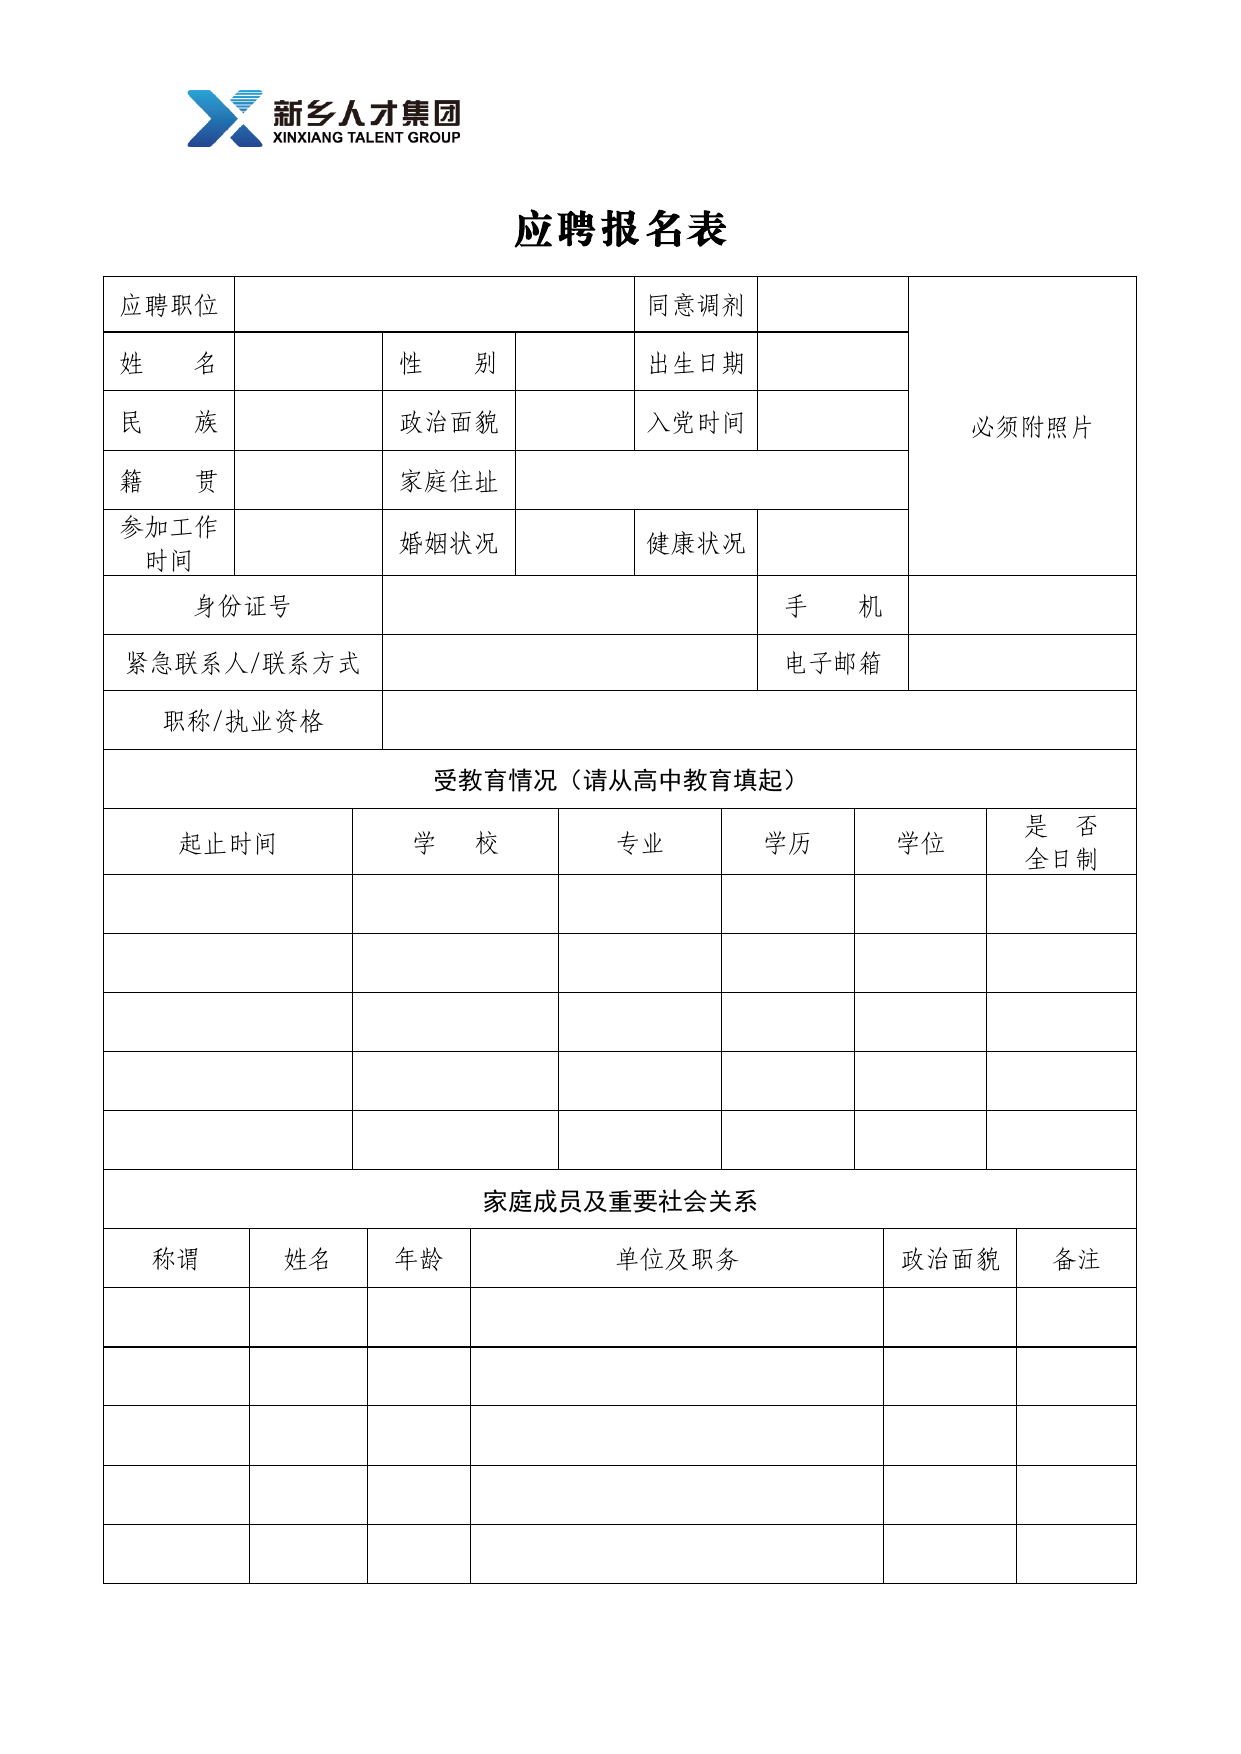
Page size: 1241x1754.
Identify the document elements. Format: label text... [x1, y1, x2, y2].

table_cell 年龄 [368, 1229, 470, 1287]
table_cell 备注 [1017, 1229, 1136, 1287]
table_header 同意调剂 [635, 277, 757, 331]
table_cell [987, 1052, 1136, 1110]
table_cell 身份证号 [104, 576, 382, 634]
table_cell [855, 934, 986, 992]
table_cell [758, 510, 908, 574]
table_cell 籍 贯 [104, 451, 234, 508]
table_cell [235, 451, 382, 508]
table_cell [987, 875, 1136, 933]
table_cell [383, 691, 1136, 749]
table_cell 民 族 [104, 391, 234, 449]
table_cell 参加工作时间 [104, 510, 234, 574]
table_cell [471, 1525, 883, 1583]
table_cell [722, 934, 854, 992]
table_cell [368, 1406, 470, 1464]
table_cell [104, 1406, 249, 1464]
table_cell [516, 391, 634, 449]
table_cell [471, 1348, 883, 1405]
table_cell [722, 1111, 854, 1169]
table_cell [855, 993, 986, 1051]
table_cell [758, 391, 908, 449]
table_cell 健康状况 [635, 510, 757, 574]
table_cell 政治面貌 [884, 1229, 1016, 1287]
table_cell [559, 875, 721, 933]
table_cell [516, 451, 908, 508]
table_cell 学历 [722, 809, 854, 874]
table_cell 手 机 [758, 576, 908, 634]
table_header 应聘职位 [104, 277, 234, 331]
table_cell [104, 1466, 249, 1523]
table_cell [104, 875, 352, 933]
table_cell [909, 635, 1136, 690]
table_cell [987, 1111, 1136, 1169]
table_cell [559, 934, 721, 992]
table_cell [368, 1348, 470, 1405]
table_cell 紧急联系人/联系方式 [104, 635, 382, 690]
table_cell 家庭成员及重要社会关系 [104, 1170, 1136, 1228]
table_cell [250, 1348, 367, 1405]
table_cell [471, 1466, 883, 1523]
table_header [758, 277, 908, 331]
table_cell [855, 1111, 986, 1169]
table_cell [516, 510, 634, 574]
table_cell [516, 333, 634, 390]
text 应聘报名表 [187, 194, 1053, 259]
table_cell [722, 875, 854, 933]
table_cell [722, 1052, 854, 1110]
table_cell [1017, 1525, 1136, 1583]
table_cell 婚姻状况 [383, 510, 515, 574]
table_cell [235, 391, 382, 449]
table_cell [758, 333, 908, 390]
table_cell 称谓 [104, 1229, 249, 1287]
table_cell [250, 1525, 367, 1583]
table_cell [559, 1111, 721, 1169]
table_cell [884, 1348, 1016, 1405]
table_cell [250, 1406, 367, 1464]
table_cell [884, 1525, 1016, 1583]
table_cell [383, 576, 757, 634]
table_cell [368, 1466, 470, 1523]
table_cell [250, 1288, 367, 1346]
table_cell 是 否 全日制 [987, 809, 1136, 874]
table_cell [235, 333, 382, 390]
table_cell 学 校 [353, 809, 558, 874]
table_cell [353, 993, 558, 1051]
table_cell [1017, 1406, 1136, 1464]
table_cell 受教育情况（请从高中教育填起） [104, 750, 1136, 808]
table_cell 专业 [559, 809, 721, 874]
table_cell [855, 875, 986, 933]
table_cell [559, 1052, 721, 1110]
table_cell 出生日期 [635, 333, 757, 390]
table_cell 起止时间 [104, 809, 352, 874]
table_cell 性 别 [383, 333, 515, 390]
table_cell [884, 1406, 1016, 1464]
table_cell [471, 1406, 883, 1464]
table_cell [368, 1525, 470, 1583]
table_header 必须附照片 [909, 277, 1136, 574]
table_cell 家庭住址 [383, 451, 515, 508]
table_cell [353, 875, 558, 933]
table_cell [987, 934, 1136, 992]
picture [187, 90, 460, 147]
table_cell [559, 993, 721, 1051]
table_cell [104, 1525, 249, 1583]
table_header [235, 277, 634, 331]
table_cell [884, 1288, 1016, 1346]
table_cell 电子邮箱 [758, 635, 908, 690]
table_cell [353, 1052, 558, 1110]
table_cell [104, 1052, 352, 1110]
table_cell [235, 510, 382, 574]
table_cell [987, 993, 1136, 1051]
table_cell [1017, 1466, 1136, 1523]
table_cell 单位及职务 [471, 1229, 883, 1287]
table_cell [1017, 1288, 1136, 1346]
table_cell 学位 [855, 809, 986, 874]
table_cell [722, 993, 854, 1051]
table_cell 姓名 [250, 1229, 367, 1287]
table_cell [250, 1466, 367, 1523]
table_cell [909, 576, 1136, 634]
table_cell [368, 1288, 470, 1346]
table_cell [353, 934, 558, 992]
table_cell [104, 993, 352, 1051]
table_cell 入党时间 [635, 391, 757, 449]
table_cell [1017, 1348, 1136, 1405]
table_cell [383, 635, 757, 690]
table_cell 职称/执业资格 [104, 691, 382, 749]
table_cell 政治面貌 [383, 391, 515, 449]
table_cell [104, 1288, 249, 1346]
table_cell [353, 1111, 558, 1169]
table_cell [104, 934, 352, 992]
table_cell [471, 1288, 883, 1346]
table_cell [104, 1348, 249, 1405]
table_cell 姓 名 [104, 333, 234, 390]
table_cell [855, 1052, 986, 1110]
table_cell [104, 1111, 352, 1169]
table_cell [884, 1466, 1016, 1523]
